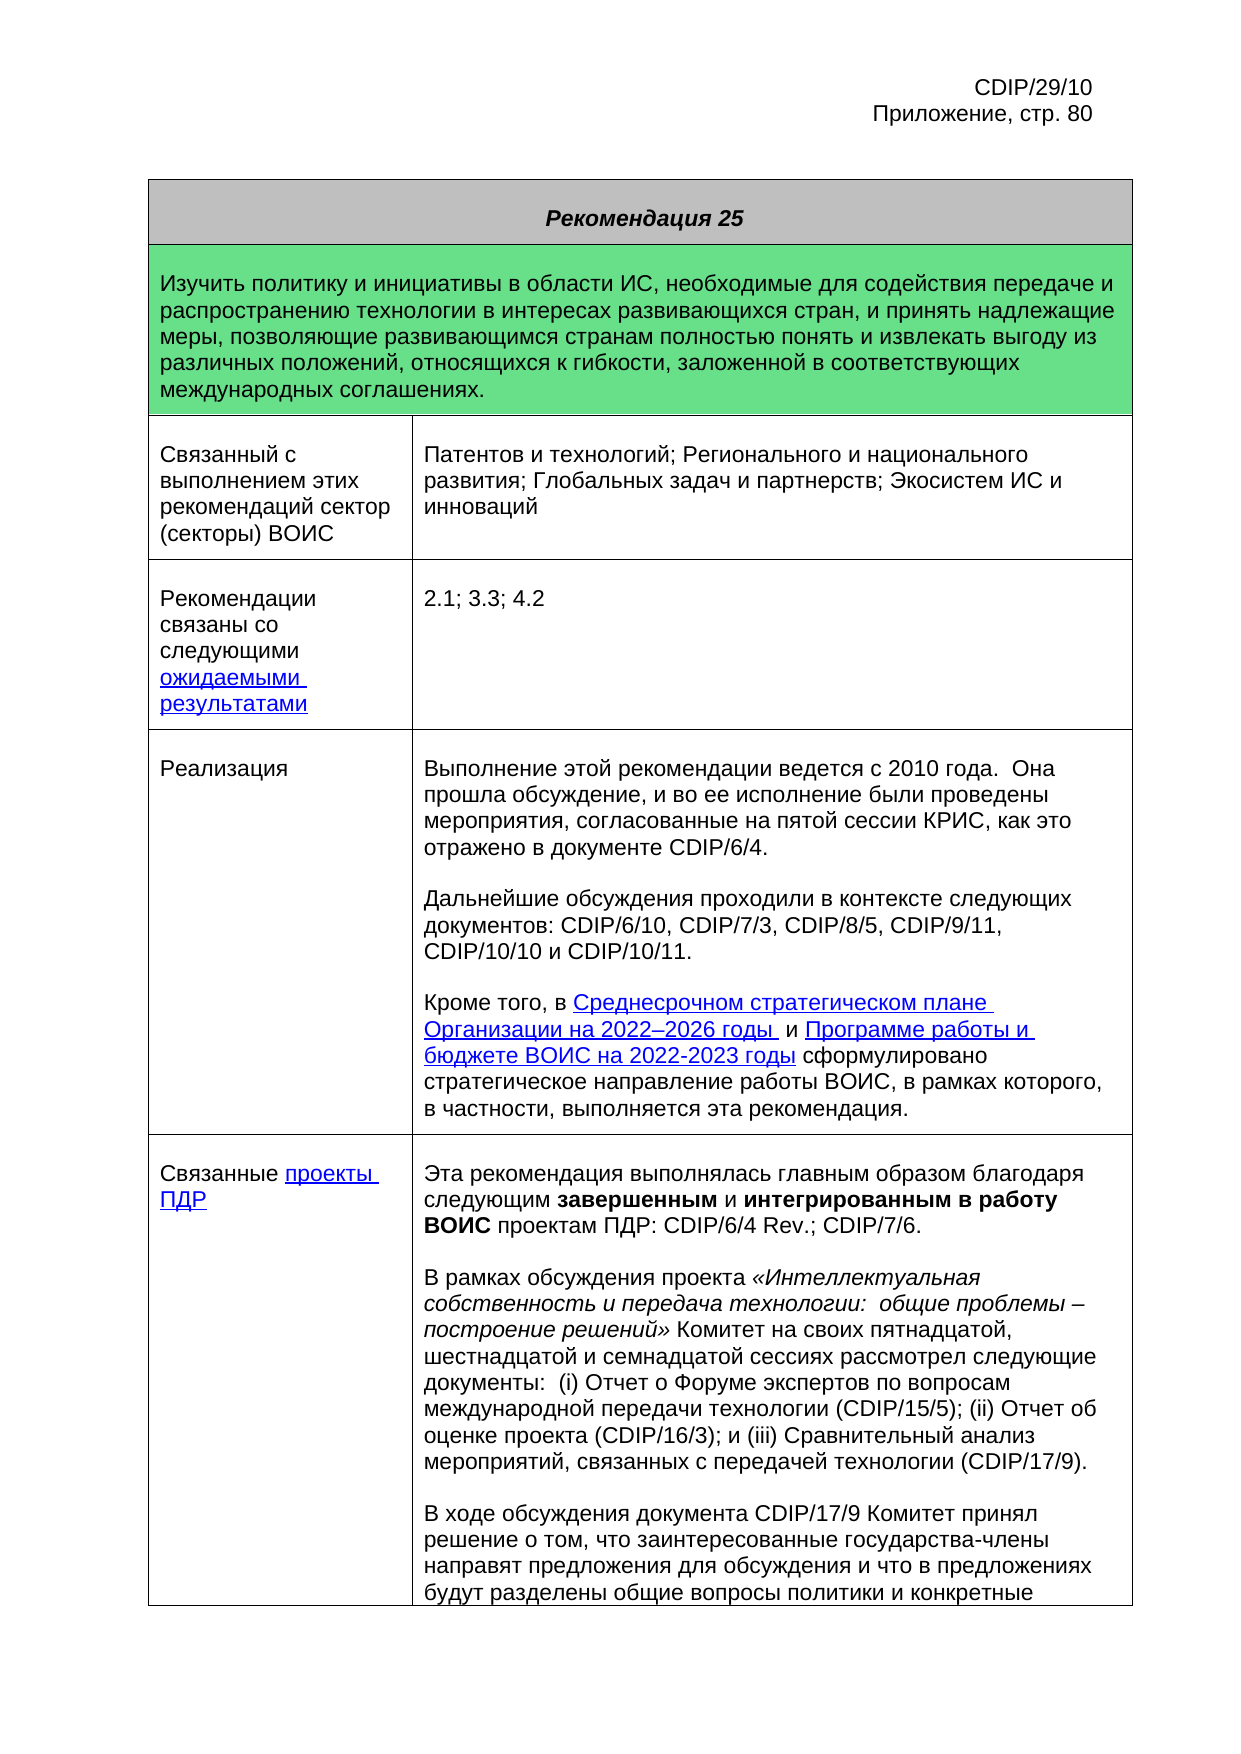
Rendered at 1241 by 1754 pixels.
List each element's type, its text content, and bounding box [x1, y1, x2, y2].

table_cell Реализация [149, 730, 412, 1133]
table_cell Патентов и технологий; Регионального и национального развития; Глобальных задач и партнерств; Экосистем ИС и инноваций [413, 416, 1132, 558]
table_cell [413, 1135, 1132, 1605]
table_cell Выполнение этой рекомендации ведется с 2010 года. Она прошла обсуждение, и во ее исполнение были проведены мероприятия, согласованные на пятой сессии КРИС, как это отражено в документе CDIP/6/4. Дальнейшие обсуждения проходили в контексте следующих документов: CDIP/6/10, CDIP/7/3, CDIP/8/5, CDIP/9/11, CDIP/10/10 и CDIP/10/11. Кроме того, в Среднесрочном стратегическом плане Организации на 2022–2026 годы и Программе работы и бюджете ВОИС на 2022-2023 годы сформулировано стратегическое направление работы ВОИС, в рамках которого, в частности, выполняется эта рекомендация. [413, 730, 1132, 1133]
table_cell Связанные проекты ПДР [149, 1135, 412, 1605]
table_cell 2.1; 3.3; 4.2 [413, 560, 1132, 729]
table_header Рекомендация 25 [149, 180, 1132, 244]
table_cell Изучить политику и инициативы в области ИС, необходимые для содействия передаче и распространению технологии в интересах развивающихся стран, и принять надлежащие меры, позволяющие развивающимся странам полностью понять и извлекать выгоду из различных положений, относящихся к гибкости, заложенной в соответствующих международных соглашениях. [149, 245, 1132, 414]
table_cell Связанный с выполнением этих рекомендаций сектор (секторы) ВОИС [149, 416, 412, 558]
table_cell Рекомендации связаны со следующими ожидаемыми результатами [149, 560, 412, 729]
